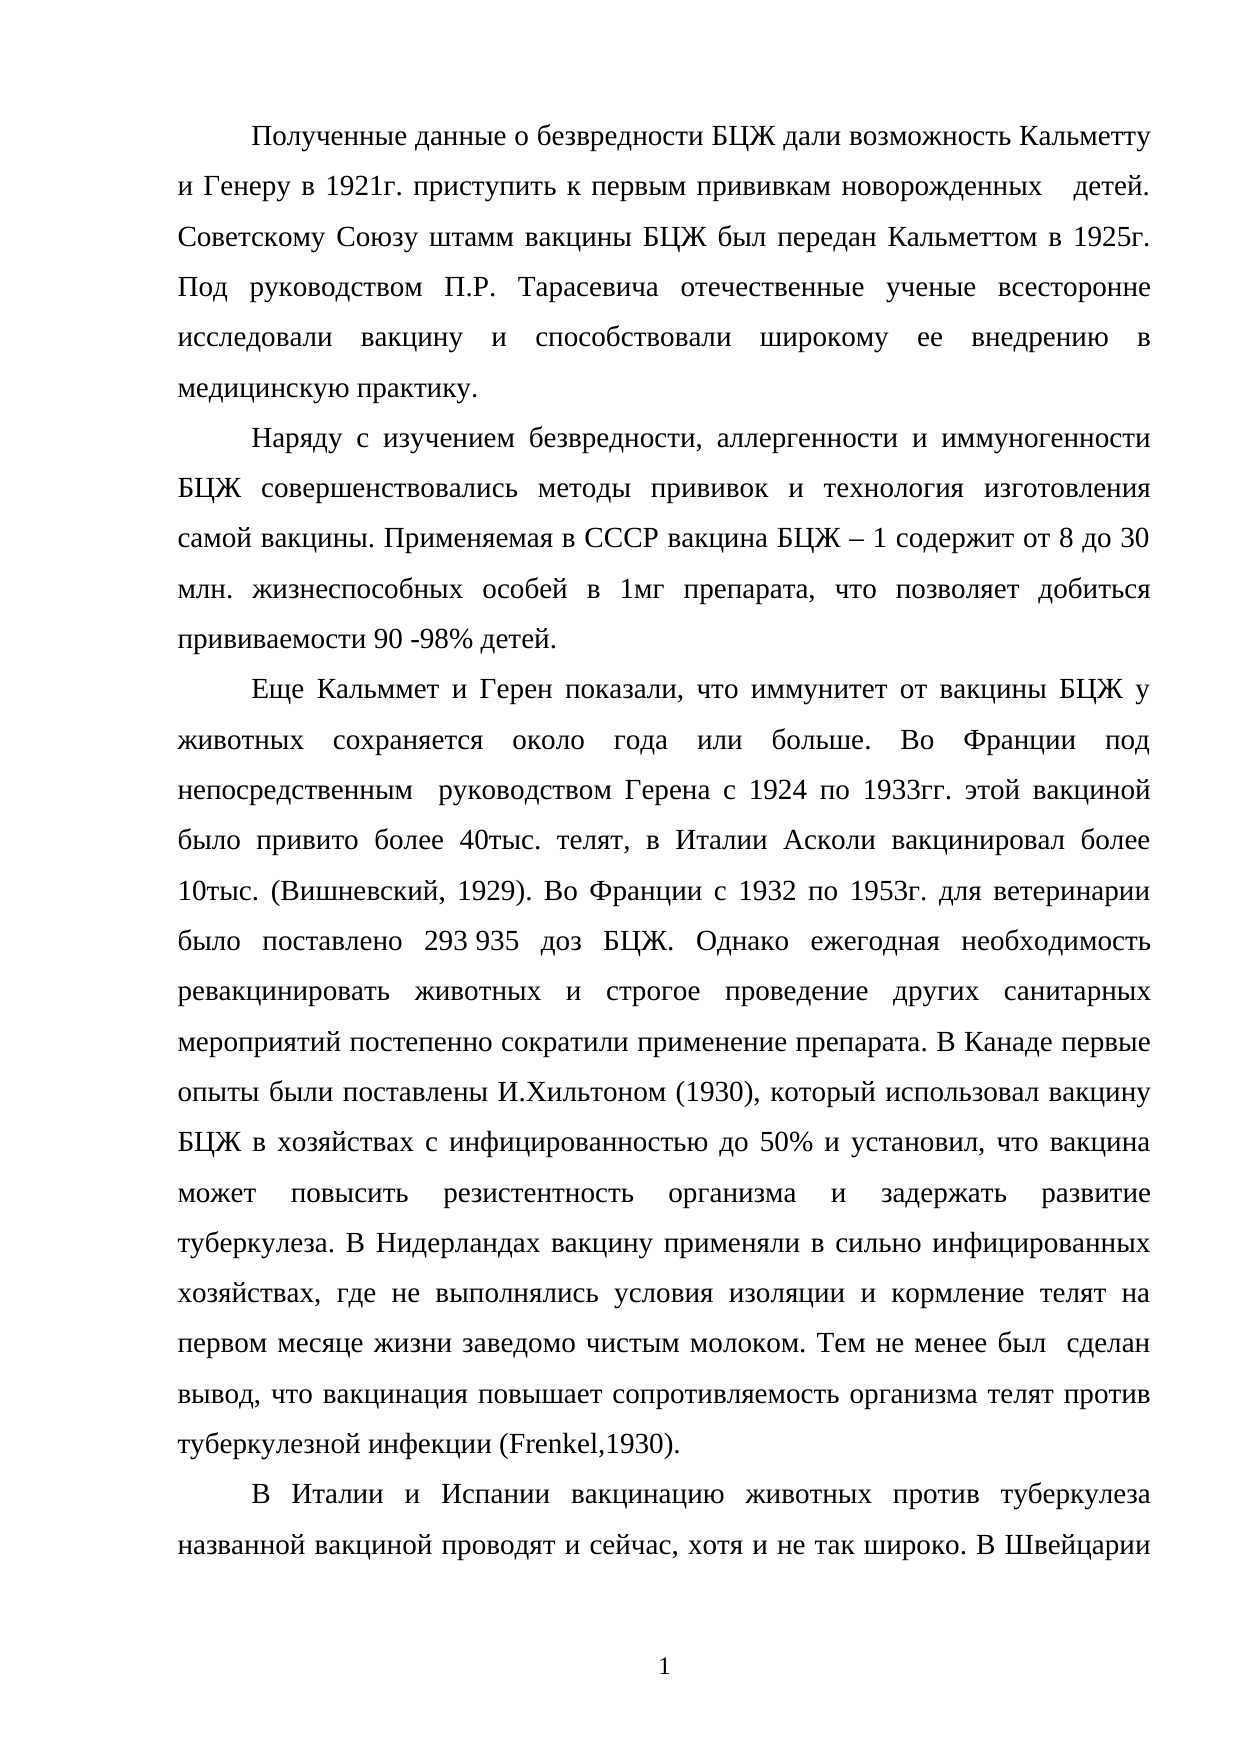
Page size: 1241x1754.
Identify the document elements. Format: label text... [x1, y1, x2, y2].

text Еще Кальммет и Герен показали, что иммунитет от вакцины БЦЖ у животных сохраняется около года или больше. Во Франции под непосредственным руководством Герена с 1924 по 1933гг. этой вакциной было привито более 40тыс. телят, в Италии Асколи вакцинировал более 10тыс. (Вишневский, 1929). Во Франции с 1932 по 1953г. для ветеринарии было поставлено 293 935 доз БЦЖ. Однако ежегодная необходимость ревакцинировать животных и строгое проведение других санитарных мероприятий постепенно сократили применение препарата. В Канаде первые опыты были поставлены И.Хильтоном (1930), который использовал вакцину БЦЖ в хозяйствах с инфицированностью до 50% и установил, что вакцина может повысить резистентность организма и задержать развитие туберкулеза. В Нидерландах вакцину применяли в сильно инфицированных хозяйствах, где не выполнялись условия изоляции и кормление телят на первом месяце жизни заведомо чистым молоком. Тем не менее был сделан вывод, что вакцинация повышает сопротивляемость организма телят против туберкулезной инфекции (Frenkel,1930). [177, 672, 1152, 1460]
text Полученные данные о безвредности БЦЖ дали возможность Кальметту и Генеру в 1921г. приступить к первым прививкам новорожденных детей. Советскому Союзу штамм вакцины БЦЖ был передан Кальметтом в 1925г. Под руководством П.Р. Тарасевича отечественные ученые всесторонне исследовали вакцину и способствовали широкому ее внедрению в медицинскую практику. [177, 118, 1152, 403]
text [177, 1477, 1152, 1560]
text Наряду с изучением безвредности, аллергенности и иммуногенности БЦЖ совершенствовались методы прививок и технология изготовления самой вакцины. Применяемая в СССР вакцина БЦЖ – 1 содержит от 8 до 30 млн. жизнеспособных особей в 1мг препарата, что позволяет добиться прививаемости 90 -98% детей. [177, 420, 1152, 655]
